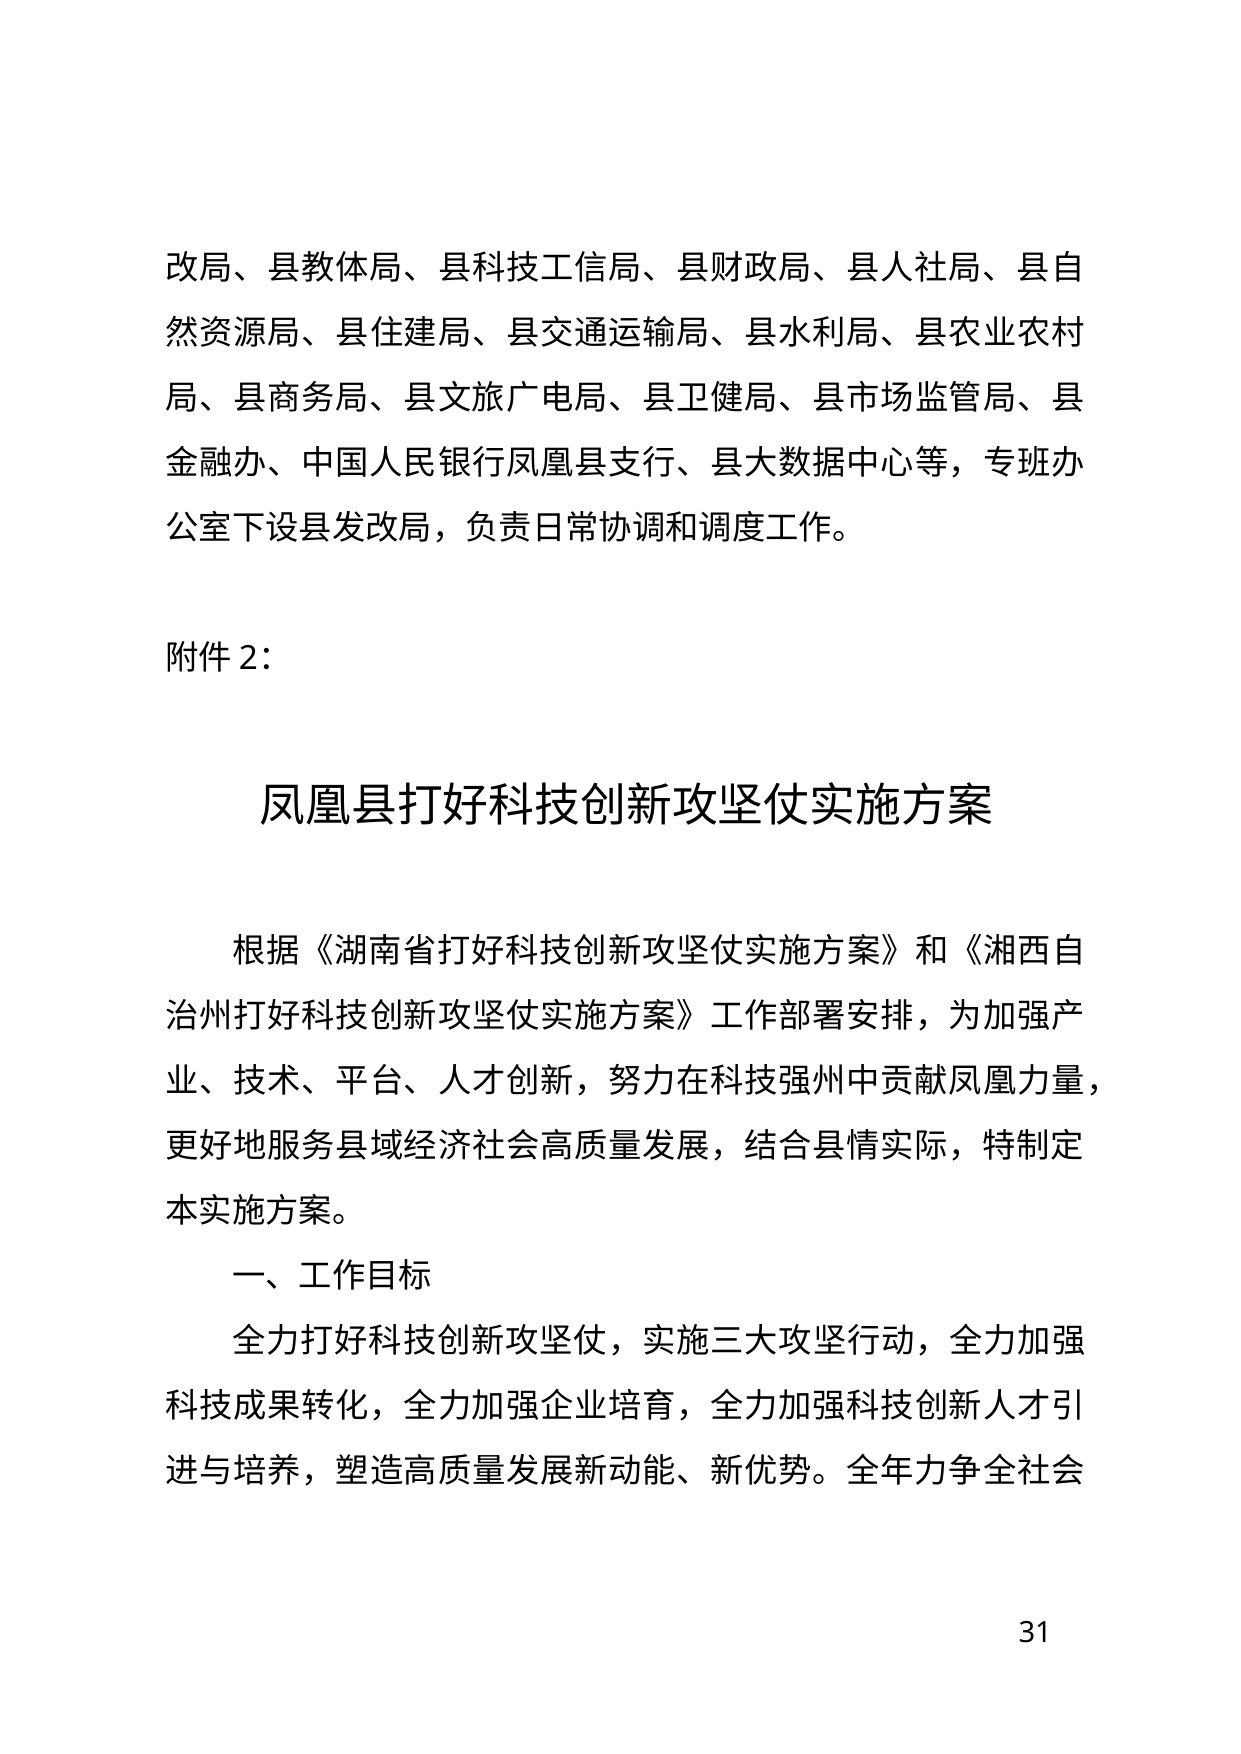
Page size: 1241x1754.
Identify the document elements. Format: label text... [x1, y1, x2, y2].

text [165, 1305, 1087, 1500]
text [165, 233, 1087, 558]
text 一、工作目标 [165, 1240, 1087, 1305]
text 凤凰县打好科技创新攻坚仗实施方案 [165, 753, 1087, 850]
text 附件2： [165, 623, 1087, 688]
text 根据《湖南省打好科技创新攻坚仗实施方案》和《湘西自治州打好科技创新攻坚仗实施方案》工作部署安排，为加强产业、技术、平台、人才创新，努力在科技强州中贡献凤凰力量，更好地服务县域经济社会高质量发展，结合县情实际，特制定本实施方案。 [165, 915, 1087, 1240]
